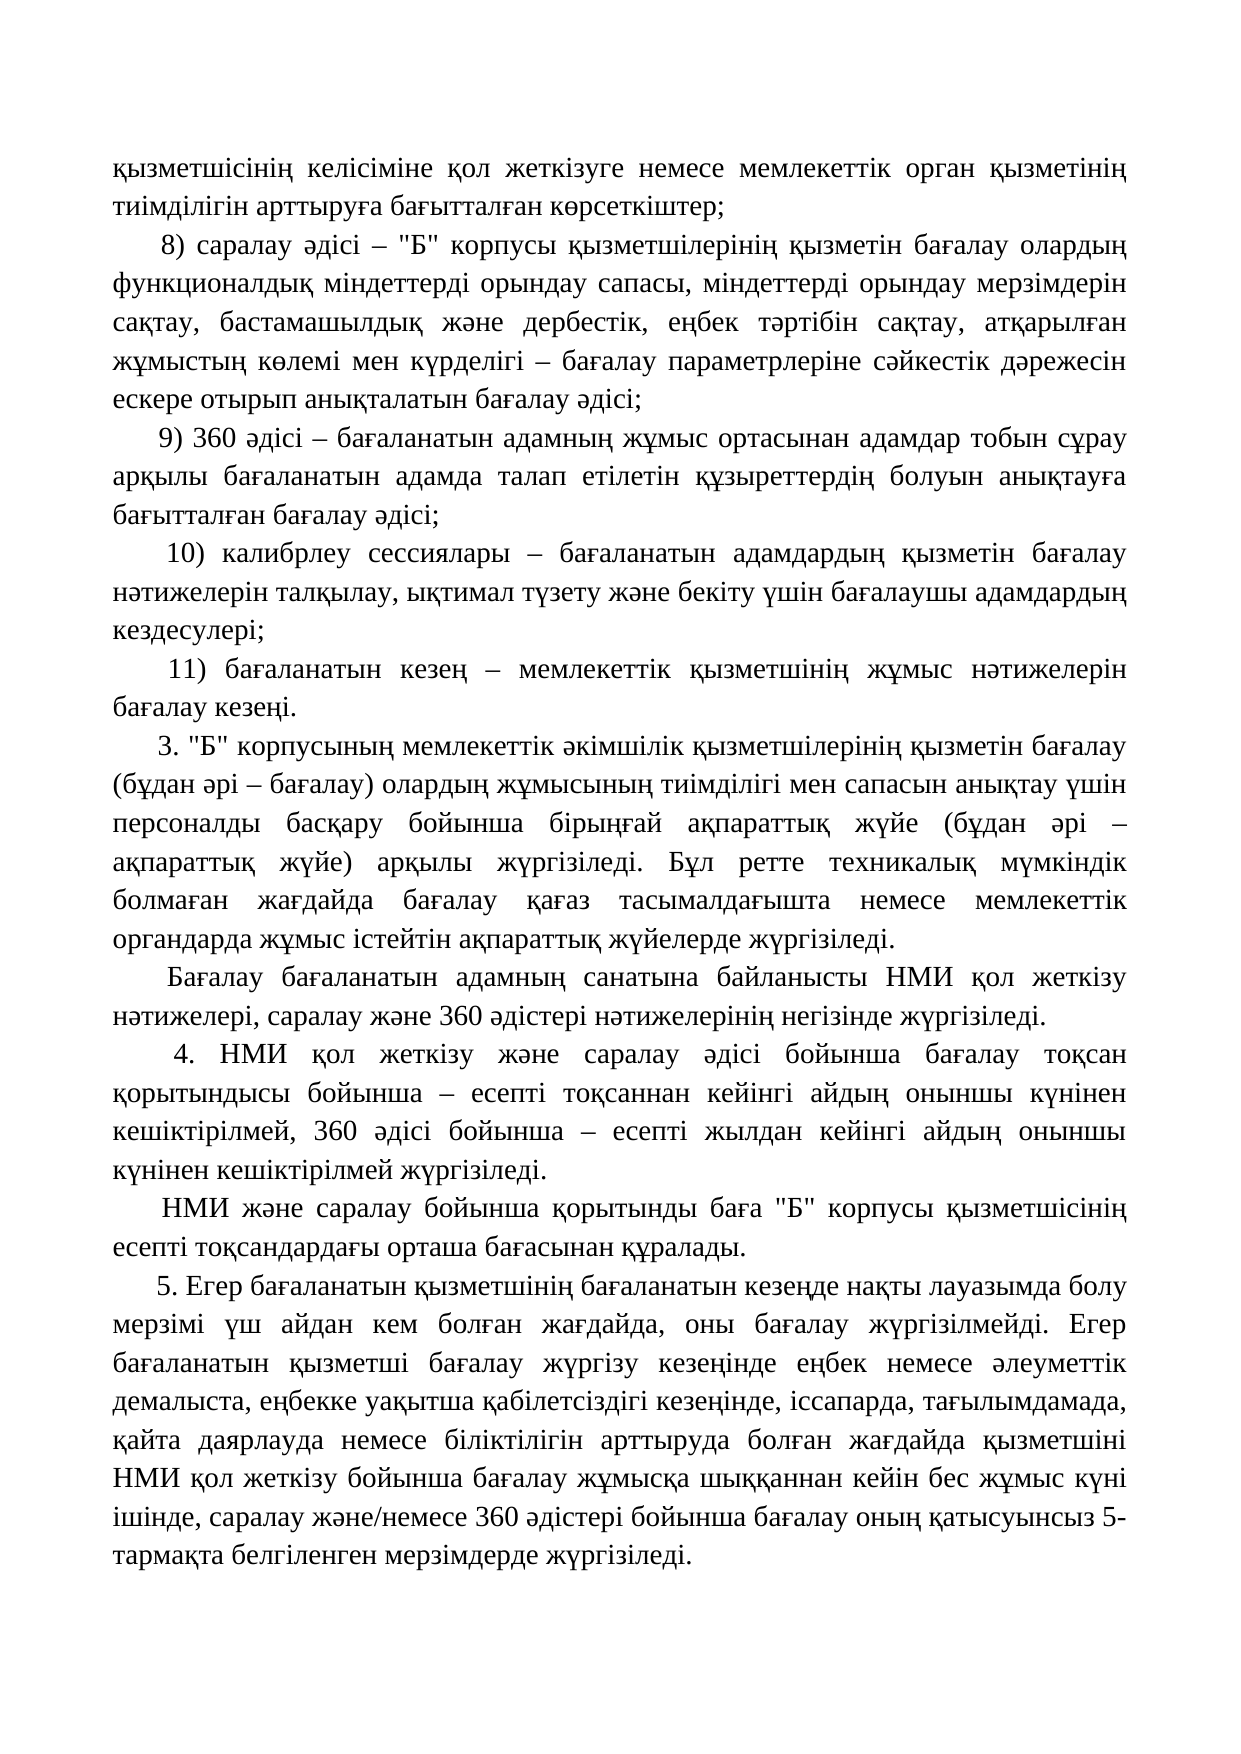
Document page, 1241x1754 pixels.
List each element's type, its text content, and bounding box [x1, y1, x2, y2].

text 9) 360 әдісі – бағаланатын адамның жұмыс ортасынан адамдар тобын сұрау арқылы бағаланатын адамда талап етілетін құзыреттердің болуын анықтауға бағытталған бағалау әдісі; [112, 420, 1128, 530]
text Бағалау бағаланатын адамның санатына байланысты НМИ қол жеткізу нәтижелері, саралау және 360 әдістері нәтижелерінің негізінде жүргізіледі. [112, 959, 1128, 1031]
text 11) бағаланатын кезең – мемлекеттік қызметшінің жұмыс нәтижелерін бағалау кезеңі. [112, 651, 1128, 723]
text НМИ және саралау бойынша қорытынды баға "Б" корпусы қызметшісінің есепті тоқсандардағы орташа бағасынан құралады. [112, 1191, 1128, 1263]
text 5. Егер бағаланатын қызметшінің бағаланатын кезеңде нақты лауазымда болу мерзімі үш айдан кем болған жағдайда, оны бағалау жүргізілмейді. Егер бағаланатын қызметші бағалау жүргізу кезеңінде еңбек немесе әлеуметтік демалыста, еңбекке уақытша қабілетсіздігі кезеңінде, іссапарда, тағылымдамада, қайта даярлауда немесе біліктілігін арттыруда болған жағдайда қызметшіні НМИ қол жеткізу бойынша бағалау жұмысқа шыққаннан кейін бес жұмыс күні ішінде, саралау және/немесе 360 әдістері бойынша бағалау оның қатысуынсыз 5-тармақта белгіленген мерзімдерде жүргізіледі. [112, 1268, 1128, 1571]
text 4. НМИ қол жеткізу және саралау әдісі бойынша бағалау тоқсан қорытындысы бойынша – есепті тоқсаннан кейінгі айдың оныншы күнінен кешіктірілмей, 360 әдісі бойынша – есепті жылдан кейінгі айдың оныншы күнінен кешіктірілмей жүргізіледі. [112, 1036, 1128, 1186]
text 10) калибрлеу сессиялары – бағаланатын адамдардың қызметін бағалау нәтижелерін талқылау, ықтимал түзету және бекіту үшін бағалаушы адамдардың кездесулері; [112, 535, 1128, 646]
text 3. "Б" корпусының мемлекеттік әкімшілік қызметшілерінің қызметін бағалау (бұдан әрі – бағалау) олардың жұмысының тиімділігі мен сапасын анықтау үшін персоналды басқару бойынша бірыңғай ақпараттық жүйе (бұдан әрі – ақпараттық жүйе) арқылы жүргізіледі. Бұл ретте техникалық мүмкіндік болмаған жағдайда бағалау қағаз тасымалдағышта немесе мемлекеттік органдарда жұмыс істейтін ақпараттық жүйелерде жүргізіледі. [112, 728, 1128, 954]
text 8) саралау әдісі – "Б" корпусы қызметшілерінің қызметін бағалау олардың функционалдық міндеттерді орындау сапасы, міндеттерді орындау мерзімдерін сақтау, бастамашылдық және дербестік, еңбек тәртібін сақтау, атқарылған жұмыстың көлемі мен күрделігі – бағалау параметрлеріне сәйкестік дәрежесін ескере отырып анықталатын бағалау әдісі; [112, 227, 1128, 415]
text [112, 150, 1128, 222]
